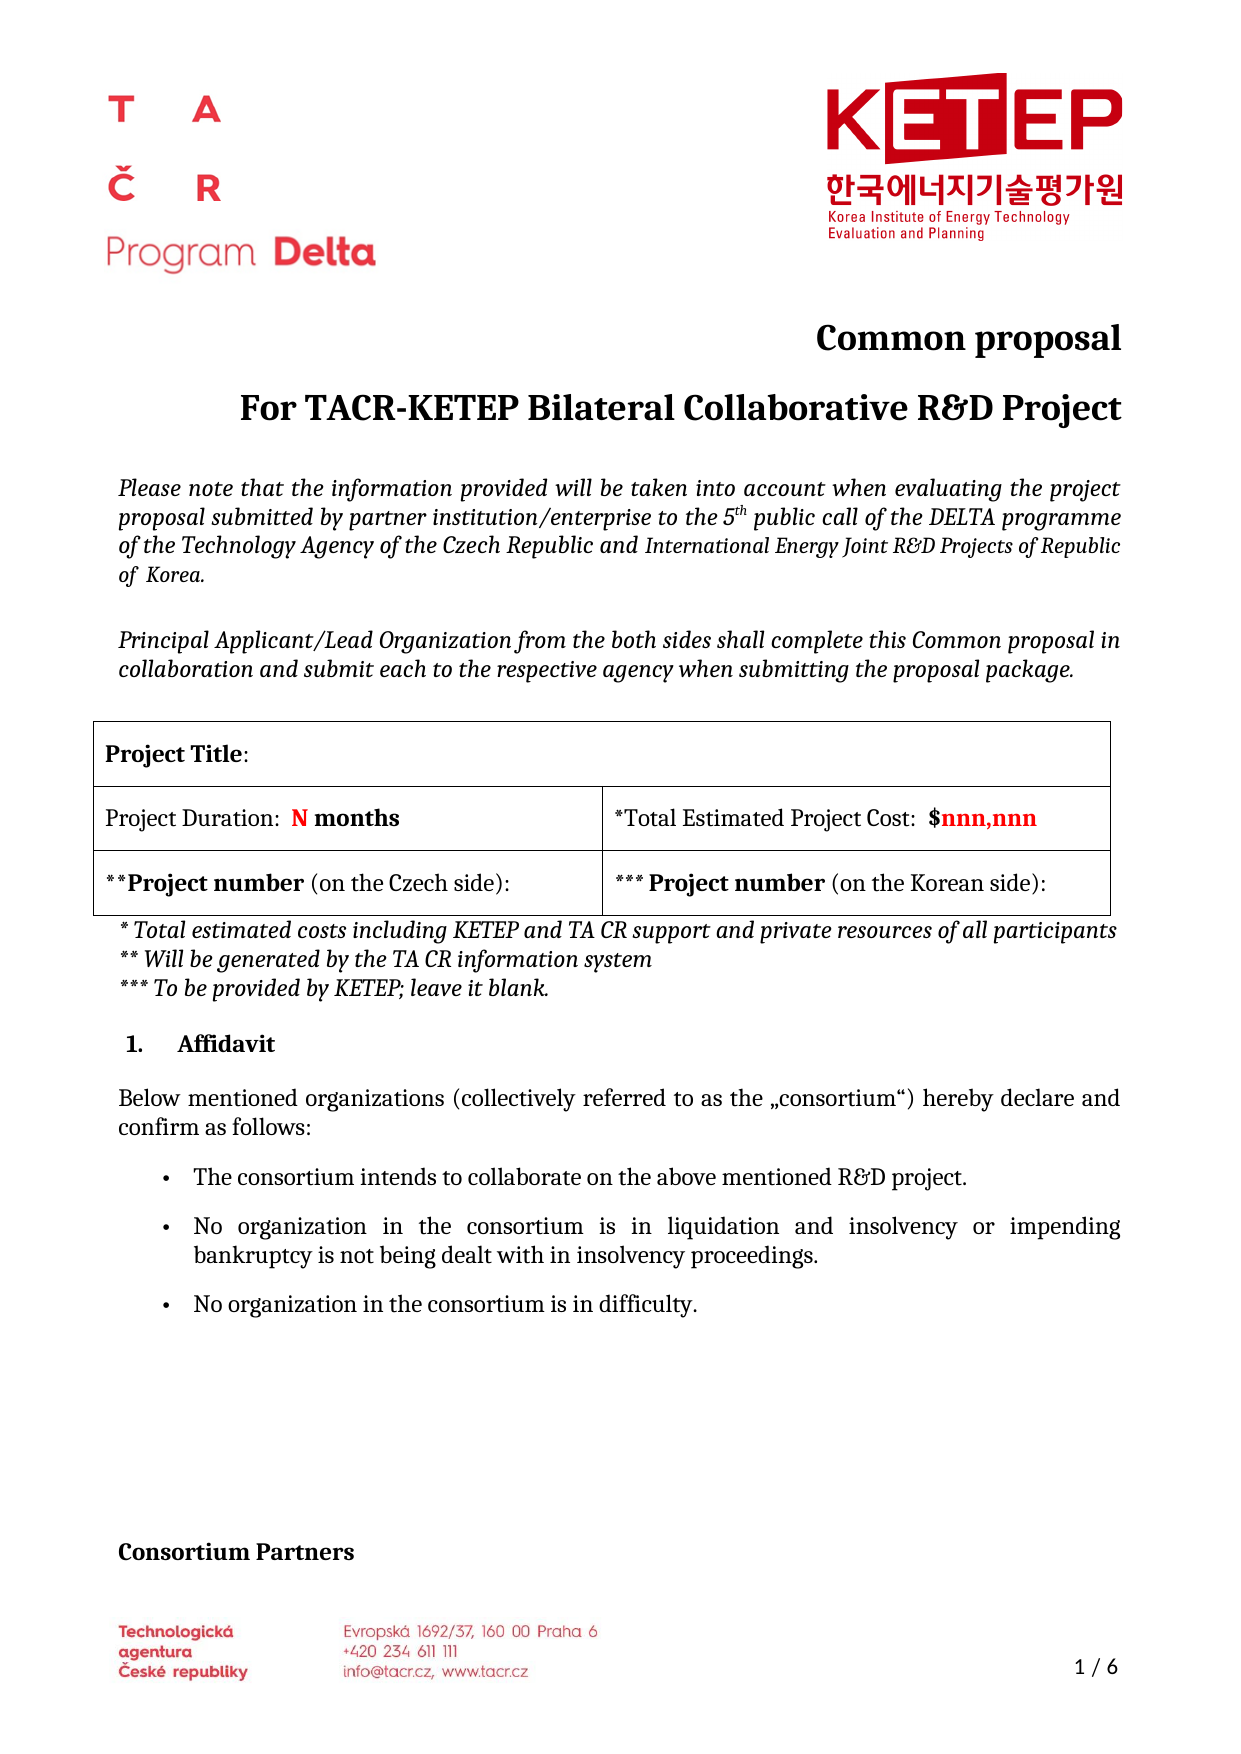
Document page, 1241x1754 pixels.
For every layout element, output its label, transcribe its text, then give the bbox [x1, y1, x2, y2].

list The consortium intends to collaborate on the above mentioned R&D project. [162, 1162, 1122, 1191]
text Please note that the information provided will be taken into account when evaluating the project proposal submitted by partner institution/enterprise to the 5th public call of the DELTA programme of the Technology Agency of the Czech Republic and International Energy Joint R&D Projects of Republic of Korea. [118, 474, 1122, 589]
table_cell **Project number (on the Czech side): [94, 851, 602, 915]
text Consortium Partners [118, 1538, 1122, 1567]
text * Total estimated costs including KETEP and TA CR support and private resources of all participants [118, 916, 1122, 945]
picture [0, 1617, 609, 1754]
text *** To be provided by KETEP; leave it blank. [118, 973, 1122, 1002]
text Common proposal [118, 316, 1122, 359]
text For TACR-KETEP Bilateral Collaborative R&D Project [118, 387, 1122, 430]
picture [99, 221, 379, 286]
table_cell *** Project number (on the Korean side): [603, 851, 1110, 915]
picture [99, 83, 231, 213]
text ** Will be generated by the TA CR information system [118, 945, 1122, 973]
list No organization in the consortium is in difficulty. [162, 1290, 1122, 1319]
table_cell Project Duration: N months [94, 787, 602, 850]
list No organization in the consortium is in liquidation and insolvency or impending bankruptcy is not being dealt with in insolvency proceedings. [162, 1212, 1122, 1269]
text Below mentioned organizations (collectively referred to as the „consortium“) hereby declare and confirm as follows: [118, 1084, 1122, 1142]
text Principal Applicant/Lead Organization from the both sides shall complete this Common proposal in collaboration and submit each to the respective agency when submitting the proposal package. [118, 626, 1122, 684]
list Affidavit [126, 1030, 1122, 1059]
table_header Project Title: [94, 722, 1110, 786]
picture [827, 73, 1123, 241]
table_cell *Total Estimated Project Cost: $nnn,nnn [603, 787, 1110, 850]
